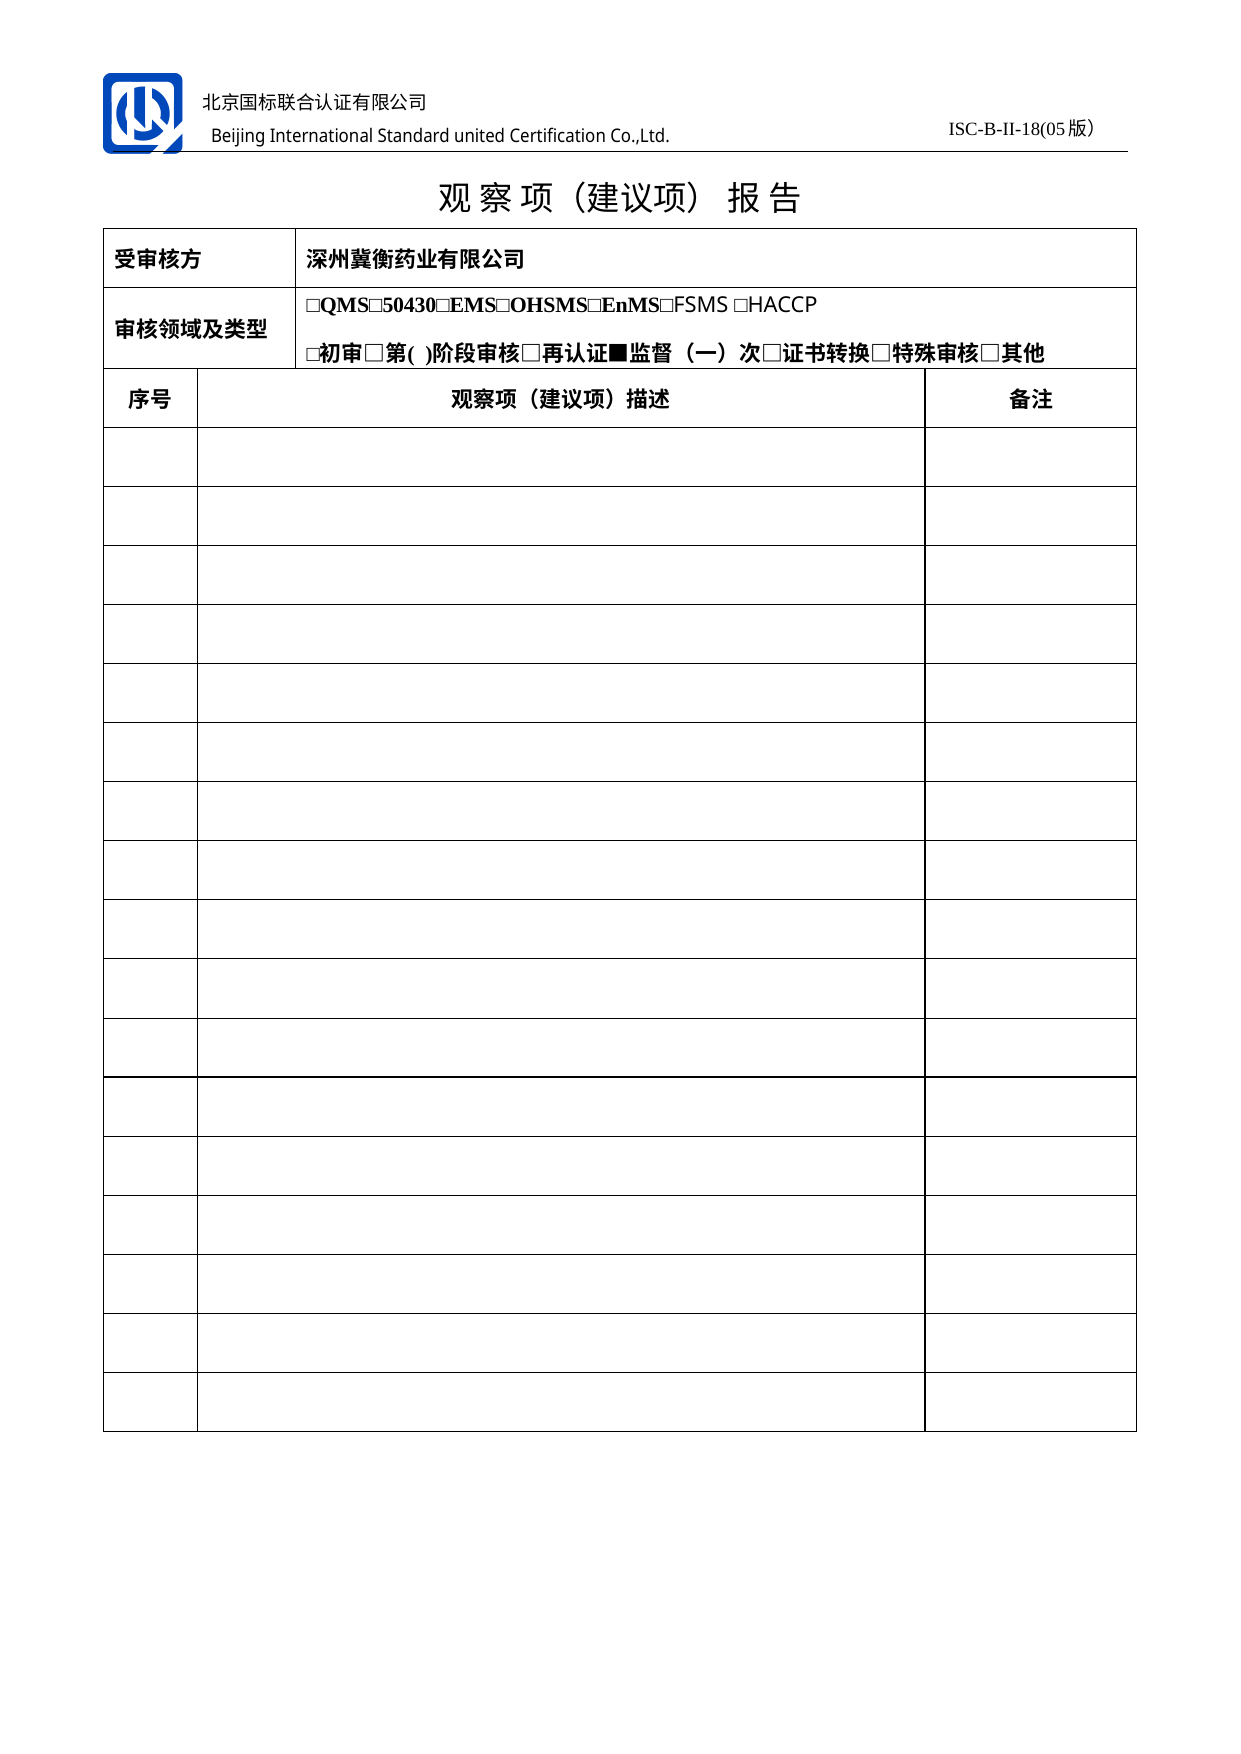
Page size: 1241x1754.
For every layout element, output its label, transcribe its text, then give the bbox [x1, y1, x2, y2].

table_cell [104, 487, 197, 545]
table_cell [104, 546, 197, 604]
table_cell [198, 1078, 924, 1136]
table_cell [198, 841, 924, 899]
table_cell [104, 1373, 197, 1431]
table_cell [926, 900, 1136, 958]
table_cell [104, 841, 197, 899]
table_cell [926, 1314, 1136, 1372]
table_cell [926, 664, 1136, 722]
table_cell [198, 487, 924, 545]
table_cell [104, 1078, 197, 1136]
table_cell [926, 546, 1136, 604]
table_cell □QMS□50430□EMS□OHSMS□EnMS□FSMS □HACCP □初审□第( )阶段审核□再认证■监督（一）次□证书转换□特殊审核□其他 [296, 288, 1136, 368]
table_header 受审核方 [104, 229, 295, 287]
picture [103, 73, 183, 154]
table_cell [104, 782, 197, 840]
table_cell [104, 723, 197, 781]
table_cell [926, 723, 1136, 781]
table_cell [926, 487, 1136, 545]
table_cell [926, 959, 1136, 1017]
table_cell [104, 959, 197, 1017]
table_cell [198, 428, 924, 486]
table_cell 观察项（建议项）描述 [198, 369, 924, 427]
table_cell [198, 605, 924, 663]
table_cell [926, 1137, 1136, 1194]
table_cell [926, 1373, 1136, 1431]
table_cell [926, 841, 1136, 899]
table_cell [198, 1314, 924, 1372]
table_cell [104, 1255, 197, 1313]
table_cell [104, 1019, 197, 1076]
table_cell [198, 1255, 924, 1313]
table_cell [926, 1078, 1136, 1136]
table_cell [926, 1255, 1136, 1313]
table_cell [926, 605, 1136, 663]
table_cell [926, 1196, 1136, 1254]
table_cell [104, 900, 197, 958]
table_cell [104, 1314, 197, 1372]
table_cell [198, 1019, 924, 1076]
table_cell [198, 723, 924, 781]
table_cell [104, 1196, 197, 1254]
table_cell [198, 1196, 924, 1254]
table_cell [926, 428, 1136, 486]
table_cell [104, 605, 197, 663]
table_cell [926, 782, 1136, 840]
table_cell [198, 546, 924, 604]
table_cell [198, 782, 924, 840]
table_cell [198, 900, 924, 958]
table_cell [198, 664, 924, 722]
table_cell [198, 1373, 924, 1431]
table_cell [104, 428, 197, 486]
table_cell 序号 [104, 369, 197, 427]
table_cell [104, 664, 197, 722]
table_header 深州冀衡药业有限公司 [296, 229, 1136, 287]
table_cell [198, 1137, 924, 1194]
table_cell [104, 1137, 197, 1194]
table_cell [198, 959, 924, 1017]
table_cell 备注 [926, 369, 1136, 427]
text 观 察 项（建议项） 报 告 [112, 163, 1128, 228]
table_cell [926, 1019, 1136, 1076]
table_cell 审核领域及类型 [104, 288, 295, 368]
